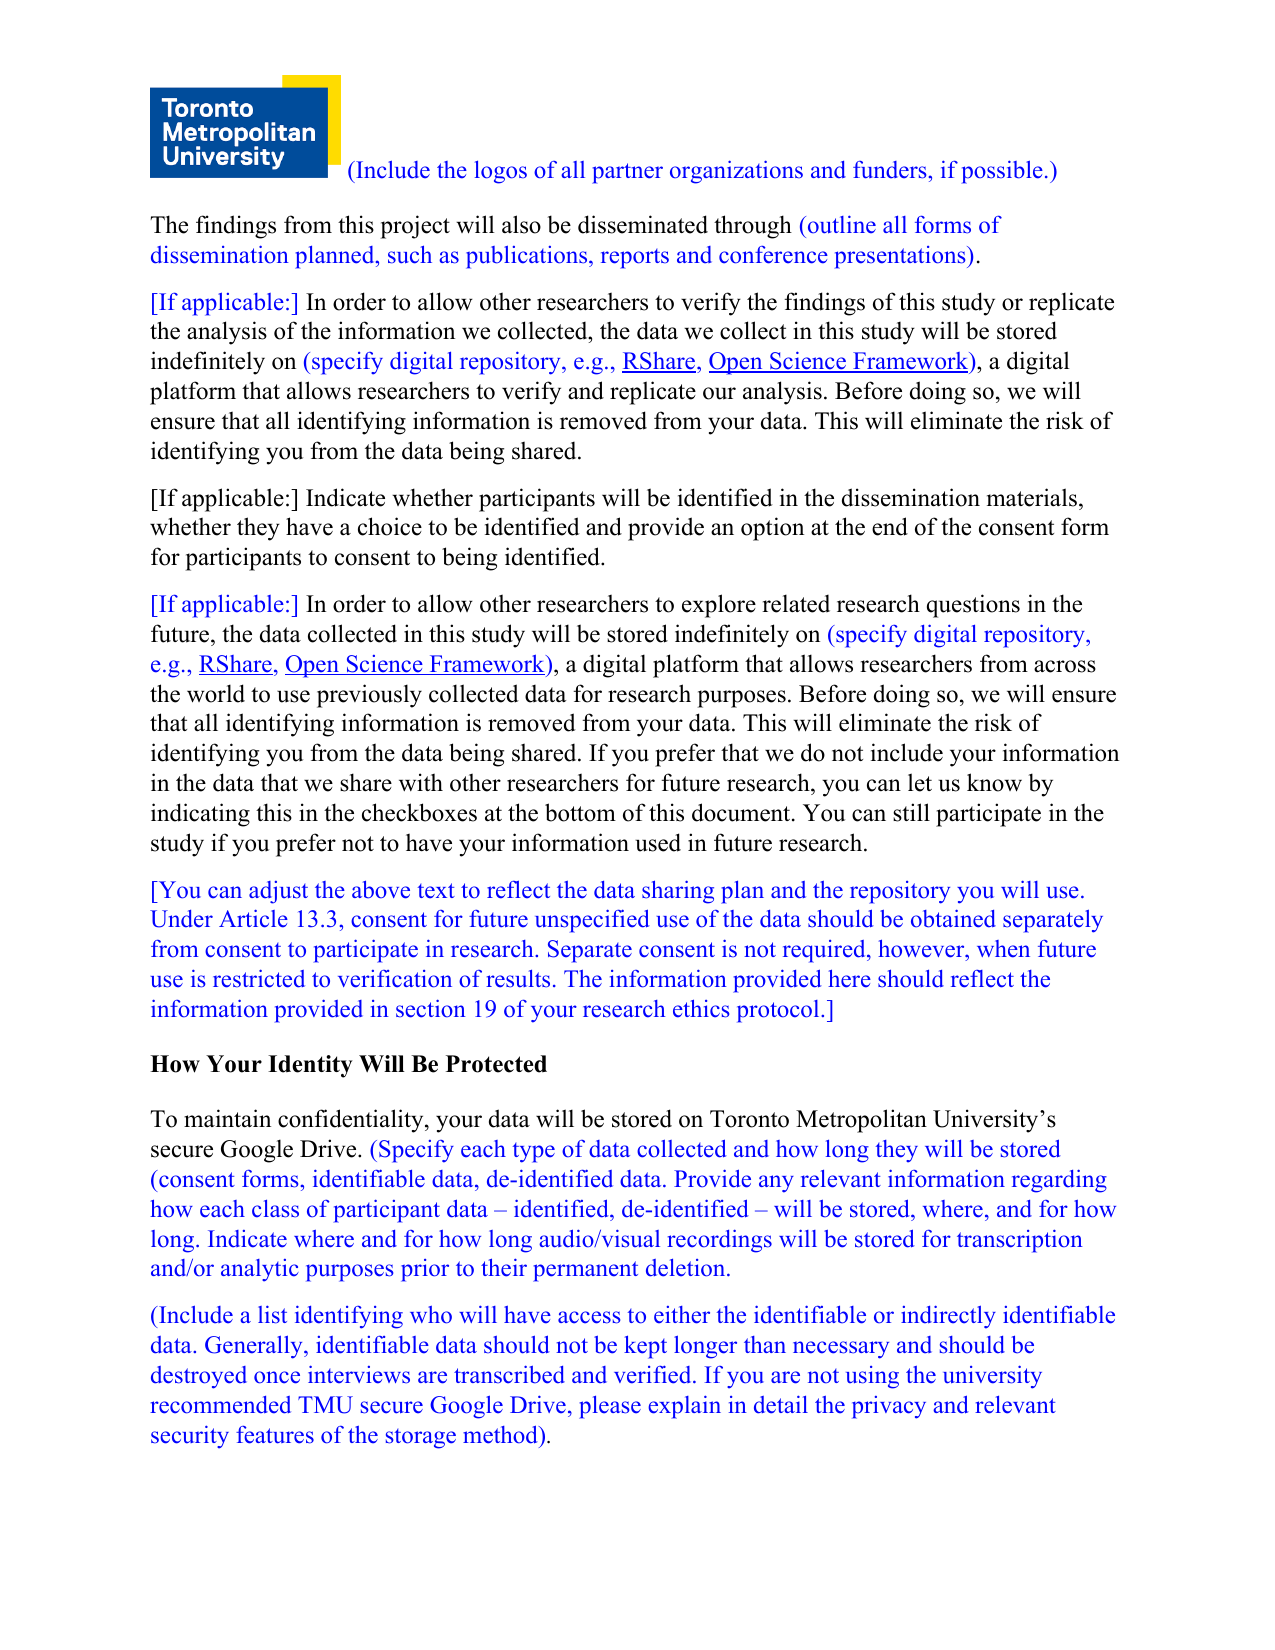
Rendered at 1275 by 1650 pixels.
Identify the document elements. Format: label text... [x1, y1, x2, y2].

text [If applicable:] In order to allow other researchers to explore related research questions in the future, the data collected in this study will be stored indefinitely on (specify digital repository, e.g., RShare, Open Science Framework), a digital platform that allows researchers from across the world to use previously collected data for research purposes. Before doing so, we will ensure that all identifying information is removed from your data. This will eliminate the risk of identifying you from the data being shared. If you prefer that we do not include your information in the data that we share with other researchers for future research, you can let us know by indicating this in the checkboxes at the bottom of this document. You can still participate in the study if you prefer not to have your information used in future research. [150, 590, 1125, 857]
text (Include a list identifying who will have access to either the identifiable or indirectly identifiable data. Generally, identifiable data should not be kept longer than necessary and should be destroyed once interviews are transcribed and verified. If you are not using the university recommended TMU secure Google Drive, please explain in detail the privacy and relevant security features of the storage method). [150, 1301, 1125, 1448]
text [You can adjust the above text to reflect the data sharing plan and the repository you will use. Under Article 13.3, consent for future unspecified use of the data should be obtained separately from consent to participate in research. Separate consent is not required, however, when future use is restricted to verification of results. The information provided here should reflect the information provided in section 19 of your research ethics protocol.] [150, 876, 1125, 1023]
picture [150, 75, 341, 178]
text To maintain confidentiality, your data will be stored on Toronto Metropolitan University’s secure Google Drive. (Specify each type of data collected and how long they will be stored (consent forms, identifiable data, de-identified data. Provide any relevant information regarding how each class of participant data – identified, de-identified – will be stored, where, and for how long. Indicate where and for how long audio/visual recordings will be stored for transcription and/or analytic purposes prior to their permanent deletion. [150, 1105, 1125, 1282]
text [If applicable:] Indicate whether participants will be identified in the dissemination materials, whether they have a choice to be identified and provide an option at the end of the consent form for participants to consent to being identified. [150, 484, 1125, 571]
text [If applicable:] In order to allow other researchers to verify the findings of this study or replicate the analysis of the information we collected, the data we collect in this study will be stored indefinitely on (specify digital repository, e.g., RShare, Open Science Framework), a digital platform that allows researchers to verify and replicate our analysis. Before doing so, we will ensure that all identifying information is removed from your data. This will eliminate the risk of identifying you from the data being shared. [150, 288, 1125, 465]
subtitle How Your Identity Will Be Protected [150, 1050, 1125, 1078]
